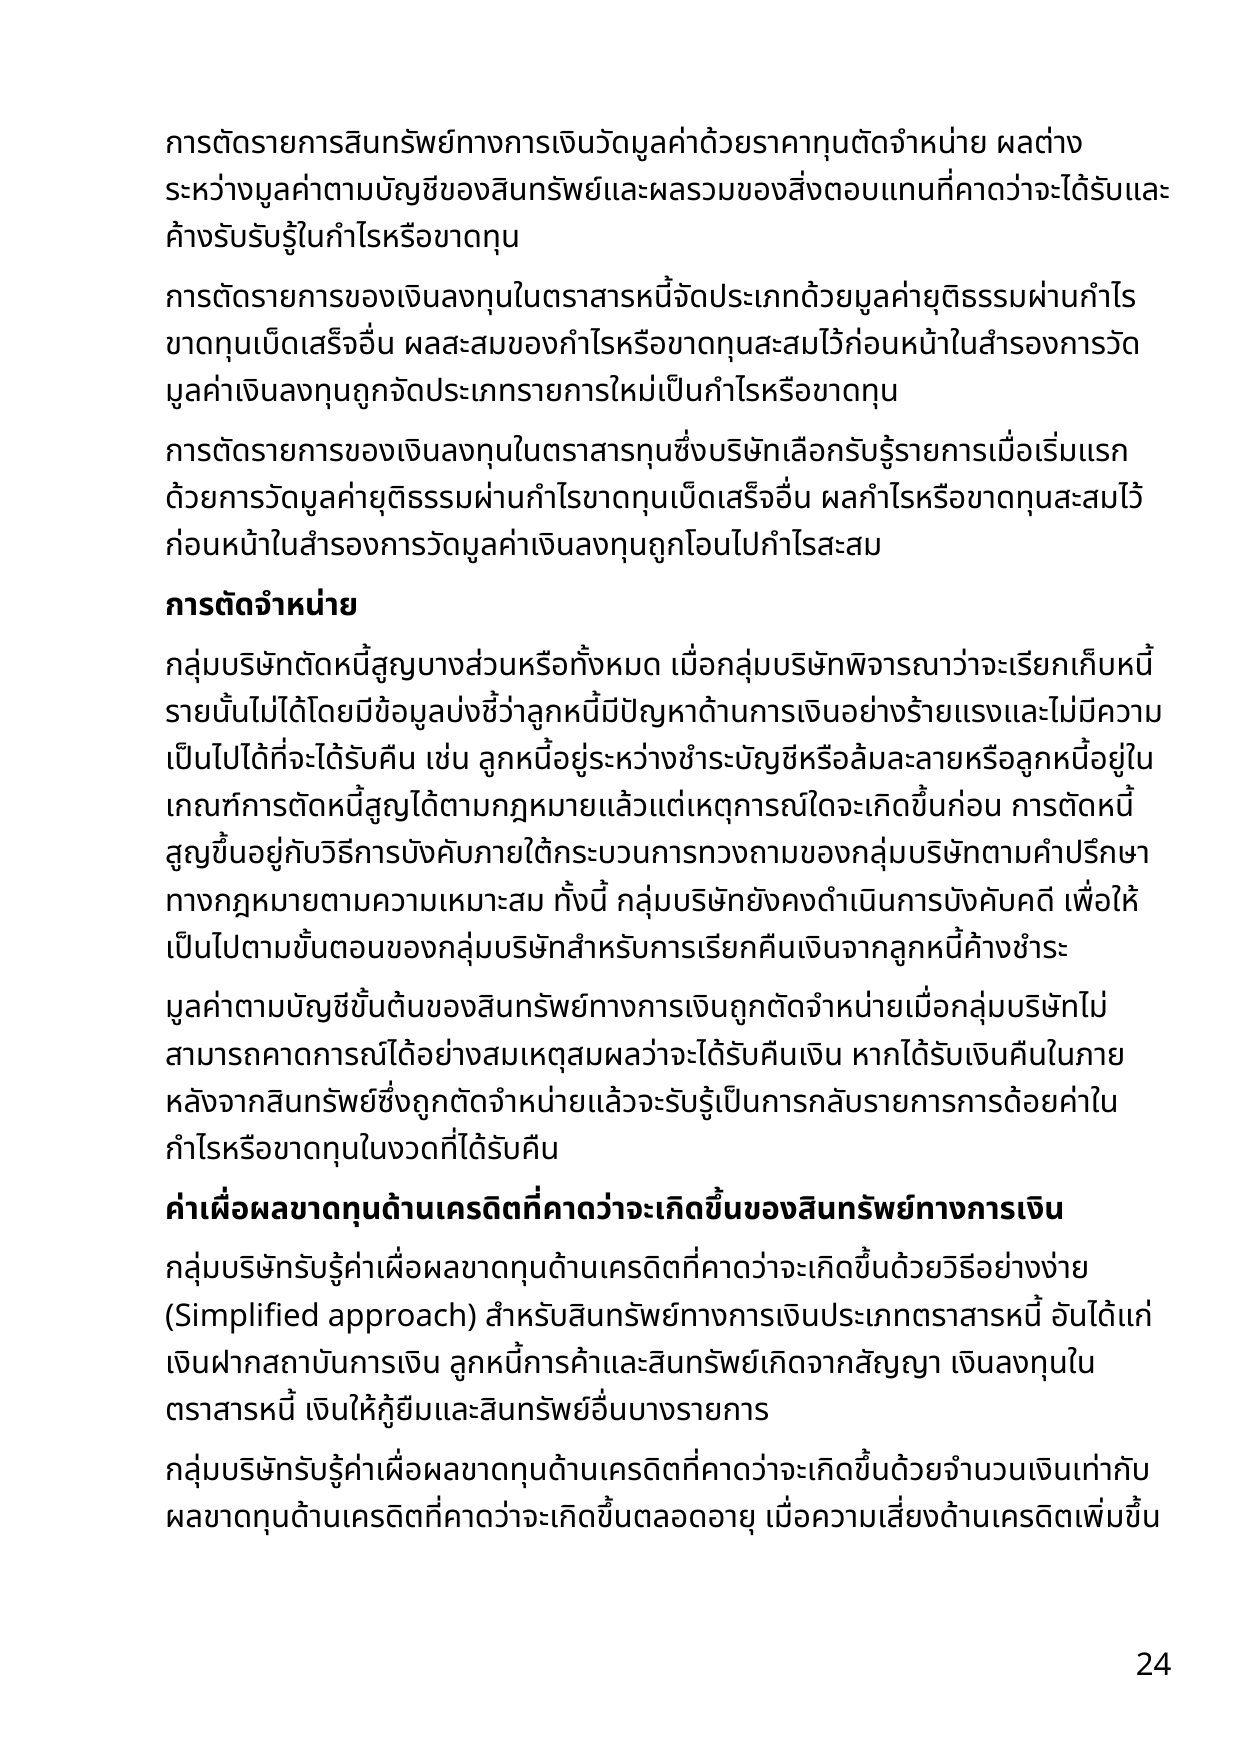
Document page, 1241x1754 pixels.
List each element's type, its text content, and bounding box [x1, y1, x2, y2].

subtitle ค่าเผื่อผลขาดทุนด้านเครดิตที่คาดว่าจะเกิดขึ้นของสินทรัพย์ทางการเงิน [165, 1186, 1171, 1233]
text การตัดรายการของเงินลงทุนในตราสารหนี้จัดประเภทด้วยมูลค่ายุติธรรมผ่านกำไรขาดทุนเบ็ดเสร็จอื่น ผลสะสมของกำไรหรือขาดทุนสะสมไว้ก่อนหน้าในสำรองการวัดมูลค่าเงินลงทุนถูกจัดประเภทรายการใหม่เป็นกำไรหรือขาดทุน [165, 274, 1171, 416]
text กลุ่มบริษัทตัดหนี้สูญบางส่วนหรือทั้งหมด เมื่อกลุ่มบริษัทพิจารณาว่าจะเรียกเก็บหนี้รายนั้นไม่ได้โดยมีข้อมูลบ่งชี้ว่าลูกหนี้มีปัญหาด้านการเงินอย่างร้ายแรงและไม่มีความเป็นไปได้ที่จะได้รับคืน เช่น ลูกหนี้อยู่ระหว่างชำระบัญชีหรือล้มละลายหรือลูกหนี้อยู่ในเกณฑ์การตัดหนี้สูญได้ตามกฎหมายแล้วแต่เหตุการณ์ใดจะเกิดขึ้นก่อน การตัดหนี้สูญขึ้นอยู่กับวิธีการบังคับภายใต้กระบวนการทวงถามของกลุ่มบริษัทตามคำปรึกษาทางกฎหมายตามความเหมาะสม ทั้งนี้ กลุ่มบริษัทยังคงดำเนินการบังคับคดี เพื่อให้เป็นไปตามขั้นตอนของกลุ่มบริษัทสำหรับการเรียกคืนเงินจากลูกหนี้ค้างชำระ [165, 642, 1171, 972]
text การตัดรายการสินทรัพย์ทางการเงินวัดมูลค่าด้วยราคาทุนตัดจำหน่าย ผลต่างระหว่างมูลค่าตามบัญชีของสินทรัพย์และผลรวมของสิ่งตอบแทนที่คาดว่าจะได้รับและค้างรับรับรู้ในกำไรหรือขาดทุน [165, 120, 1171, 262]
text กลุ่มบริษัทรับรู้ค่าเผื่อผลขาดทุนด้านเครดิตที่คาดว่าจะเกิดขึ้นด้วยวิธีอย่างง่าย (Simplified approach) สำหรับสินทรัพย์ทางการเงินประเภทตราสารหนี้ อันได้แก่ เงินฝากสถาบันการเงิน ลูกหนี้การค้าและสินทรัพย์เกิดจากสัญญา เงินลงทุนในตราสารหนี้ เงินให้กู้ยืมและสินทรัพย์อื่นบางรายการ [165, 1246, 1171, 1435]
text การตัดรายการของเงินลงทุนในตราสารทุนซึ่งบริษัทเลือกรับรู้รายการเมื่อเริ่มแรกด้วยการวัดมูลค่ายุติธรรมผ่านกำไรขาดทุนเบ็ดเสร็จอื่น ผลกำไรหรือขาดทุนสะสมไว้ก่อนหน้าในสำรองการวัดมูลค่าเงินลงทุนถูกโอนไปกำไรสะสม [165, 428, 1171, 570]
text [165, 1447, 1171, 1542]
subtitle การตัดจำหน่าย [165, 582, 1171, 629]
text มูลค่าตามบัญชีขั้นต้นของสินทรัพย์ทางการเงินถูกตัดจำหน่ายเมื่อกลุ่มบริษัทไม่สามารถคาดการณ์ได้อย่างสมเหตุสมผลว่าจะได้รับคืนเงิน หากได้รับเงินคืนในภายหลังจากสินทรัพย์ซึ่งถูกตัดจำหน่ายแล้วจะรับรู้เป็นการกลับรายการการด้อยค่าในกำไรหรือขาดทุนในงวดที่ได้รับคืน [165, 985, 1171, 1173]
